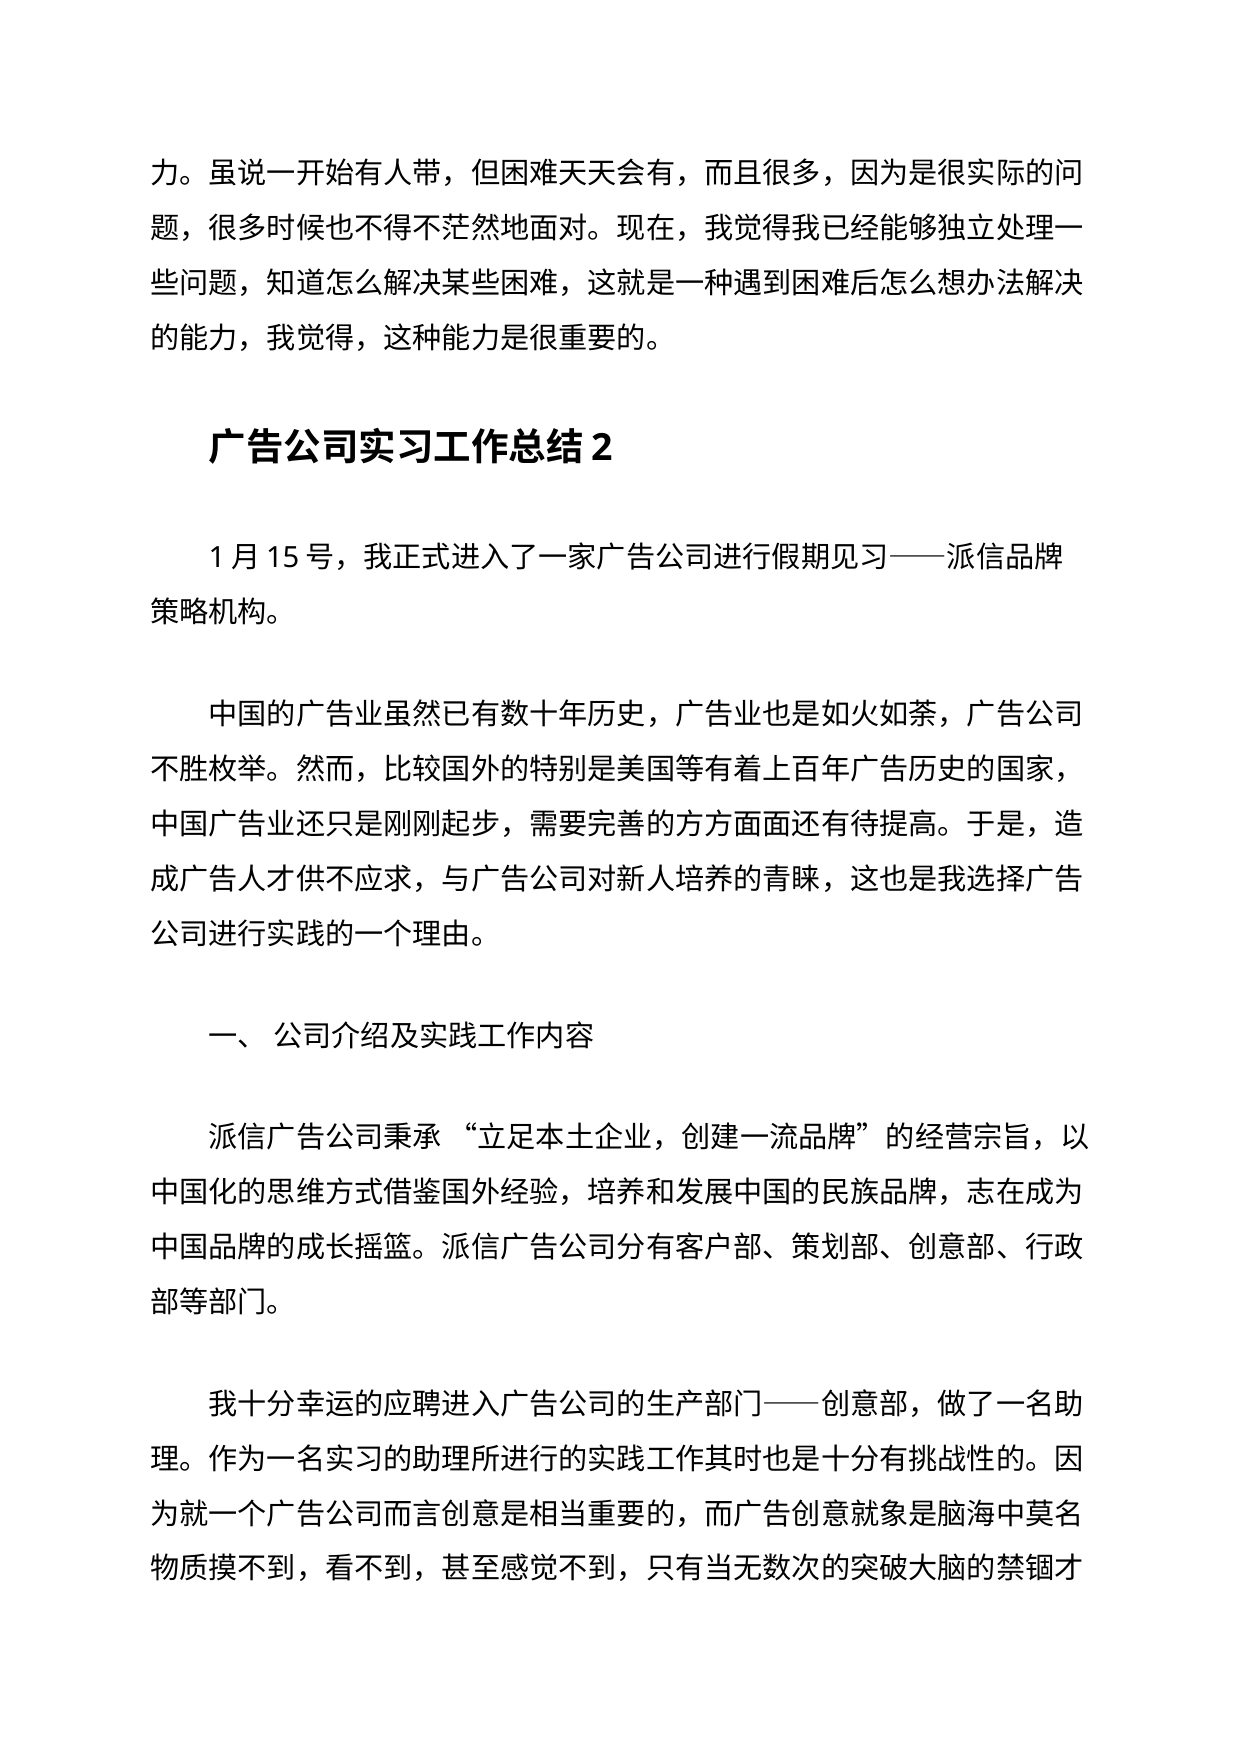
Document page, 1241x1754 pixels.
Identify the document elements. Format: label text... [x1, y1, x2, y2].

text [150, 150, 1090, 357]
text 中国的广告业虽然已有数十年历史，广告业也是如火如荼，广告公司不胜枚举。然而，比较国外的特别是美国等有着上百年广告历史的国家，中国广告业还只是刚刚起步，需要完善的方方面面还有待提高。于是，造成广告人才供不应求，与广告公司对新人培养的青睐，这也是我选择广告公司进行实践的一个理由。 [150, 691, 1090, 953]
text 广告公司实习工作总结2 [150, 416, 1090, 471]
text 一、 公司介绍及实践工作内容 [150, 1012, 1090, 1054]
text 1月15号，我正式进入了一家广告公司进行假期见习——派信品牌策略机构。 [150, 534, 1090, 631]
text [150, 1380, 1090, 1587]
text 派信广告公司秉承 “立足本土企业，创建一流品牌”的经营宗旨，以中国化的思维方式借鉴国外经验，培养和发展中国的民族品牌，志在成为中国品牌的成长摇篮。派信广告公司分有客户部、策划部、创意部、行政部等部门。 [150, 1114, 1090, 1321]
